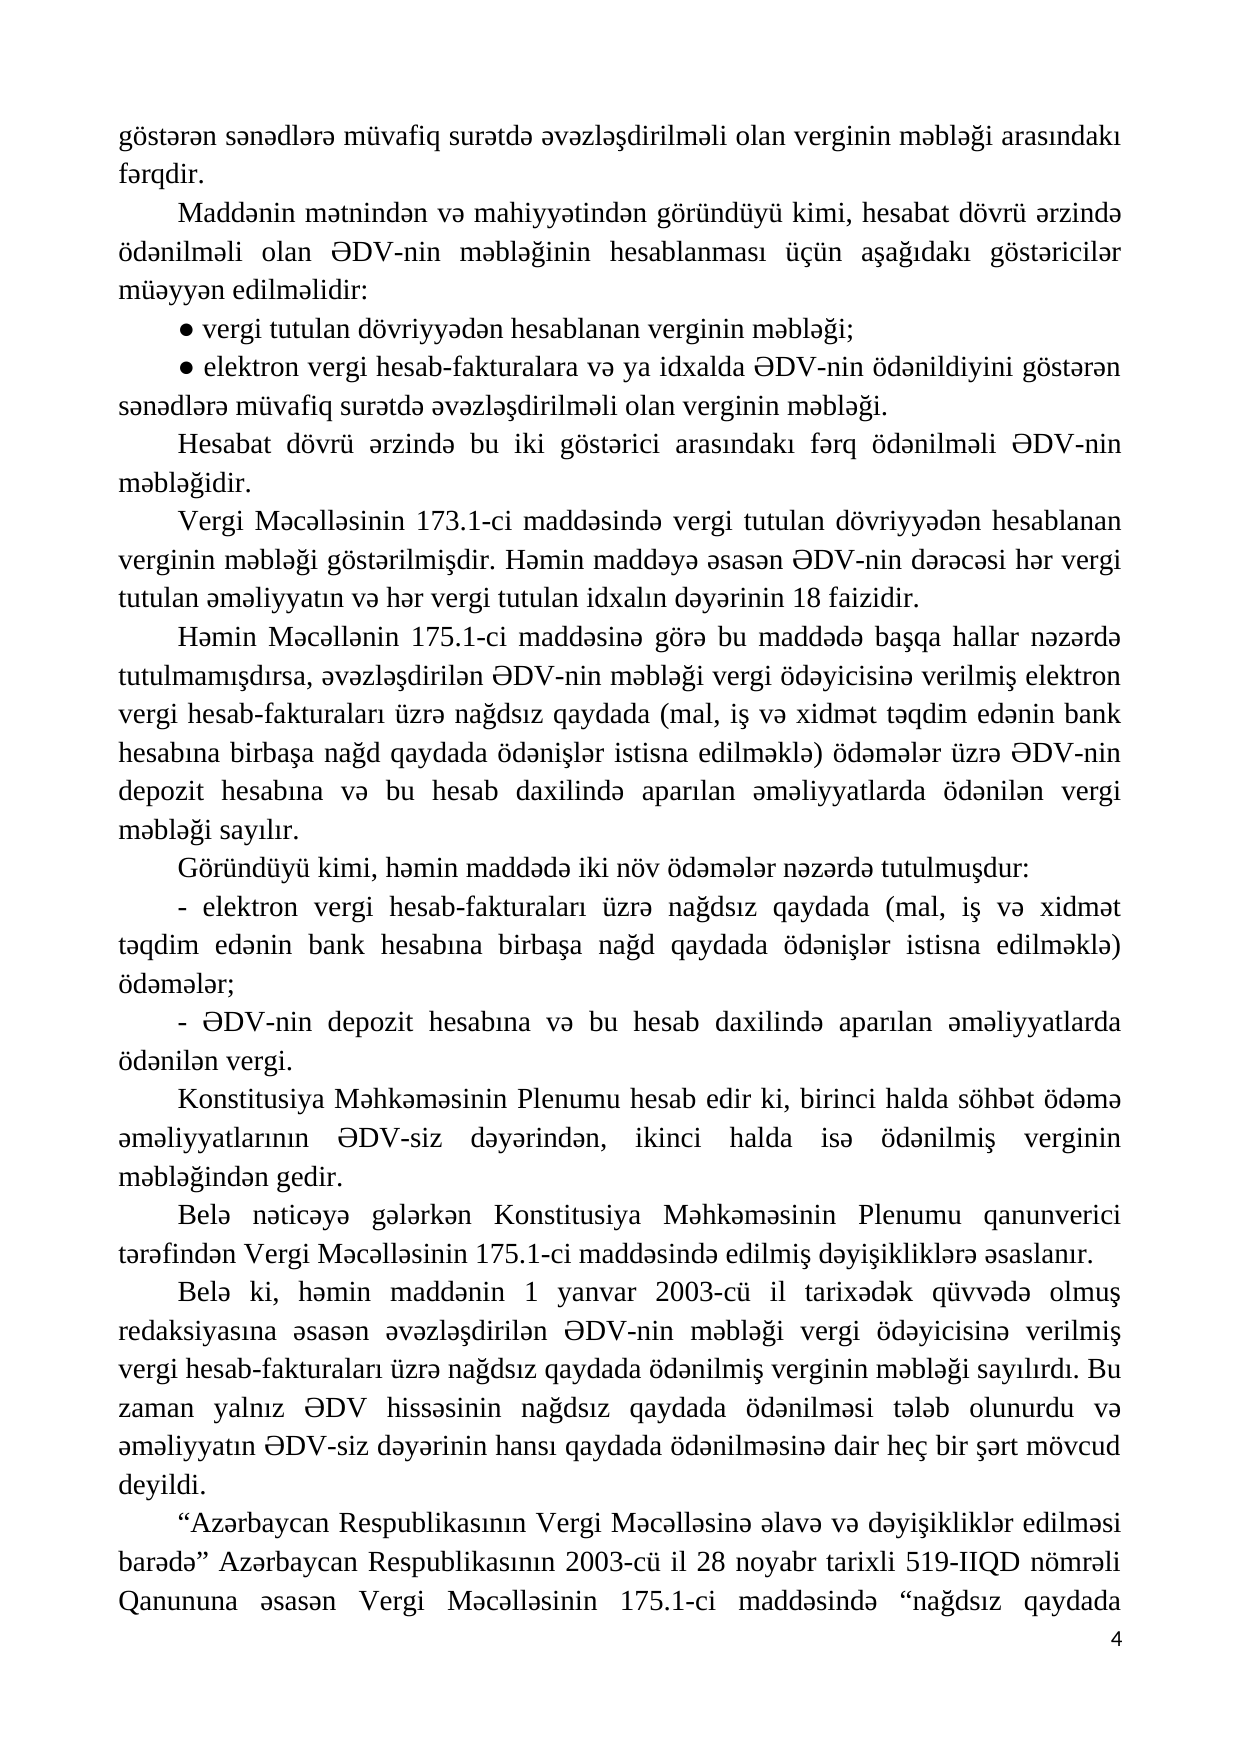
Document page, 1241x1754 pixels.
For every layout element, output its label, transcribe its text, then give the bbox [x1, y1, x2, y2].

text Konstitusiya Məhkəməsinin Plenumu hesab edir ki, birinci halda söhbət ödəmə əməliyyatlarının ƏDV-siz dəyərindən, ikinci halda isə ödənilmiş verginin məbləğindən gedir. [118, 1082, 1122, 1192]
text Göründüyü kimi, həmin maddədə iki növ ödəmələr nəzərdə tutulmuşdur: [118, 850, 1122, 884]
text ● elektron vergi hesab-fakturalara və ya idxalda ƏDV-nin ödənildiyini göstərən sənədlərə müvafiq surətdə əvəzləşdirilməli olan verginin məbləği. [118, 349, 1122, 421]
text Vergi Məcəlləsinin 173.1-ci maddəsində vergi tutulan dövriyyədən hesablanan verginin məbləği göstərilmişdir. Həmin maddəyə əsasən ƏDV-nin dərəcəsi hər vergi tutulan əməliyyatın və hər vergi tutulan idxalın dəyərinin 18 faizidir. [118, 503, 1122, 614]
text Hesabat dövrü ərzində bu iki göstərici arasındakı fərq ödənilməli ƏDV-nin məbləğidir. [118, 426, 1122, 498]
text Maddənin mətnindən və mahiyyətindən göründüyü kimi, hesabat dövrü ərzində ödənilməli olan ƏDV-nin məbləğinin hesablanması üçün aşağıdakı göstəricilər müəyyən edilməlidir: [118, 195, 1122, 306]
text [118, 118, 1122, 190]
text Belə nəticəyə gələrkən Konstitusiya Məhkəməsinin Plenumu qanunverici tərəfindən Vergi Məcəlləsinin 175.1-ci maddəsində edilmiş dəyişikliklərə əsaslanır. [118, 1197, 1122, 1269]
text ● vergi tutulan dövriyyədən hesablanan verginin məbləği; [118, 311, 1122, 344]
text - elektron vergi hesab-fakturaları üzrə nağdsız qaydada (mal, iş və xidmət təqdim edənin bank hesabına birbaşa nağd qaydada ödənişlər istisna edilməklə) ödəmələr; [118, 889, 1122, 999]
text Həmin Məcəllənin 175.1-ci maddəsinə görə bu maddədə başqa hallar nəzərdə tutulmamışdırsa, əvəzləşdirilən ƏDV-nin məbləği vergi ödəyicisinə verilmiş elektron vergi hesab-fakturaları üzrə nağdsız qaydada (mal, iş və xidmət təqdim edənin bank hesabına birbaşa nağd qaydada ödənişlər istisna edilməklə) ödəmələr üzrə ƏDV-nin depozit hesabına və bu hesab daxilində aparılan əməliyyatlarda ödənilən vergi məbləği sayılır. [118, 619, 1122, 845]
text - ƏDV-nin depozit hesabına və bu hesab daxilində aparılan əməliyyatlarda ödənilən vergi. [118, 1004, 1122, 1077]
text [118, 1506, 1122, 1616]
text Belə ki, həmin maddənin 1 yanvar 2003-cü il tarixədək qüvvədə olmuş redaksiyasına əsasən əvəzləşdirilən ƏDV-nin məbləği vergi ödəyicisinə verilmiş vergi hesab-fakturaları üzrə nağdsız qaydada ödənilmiş verginin məbləği sayılırdı. Bu zaman yalnız ƏDV hissəsinin nağdsız qaydada ödənilməsi tələb olunurdu və əməliyyatın ƏDV-siz dəyərinin hansı qaydada ödənilməsinə dair heç bir şərt mövcud deyildi. [118, 1274, 1122, 1501]
